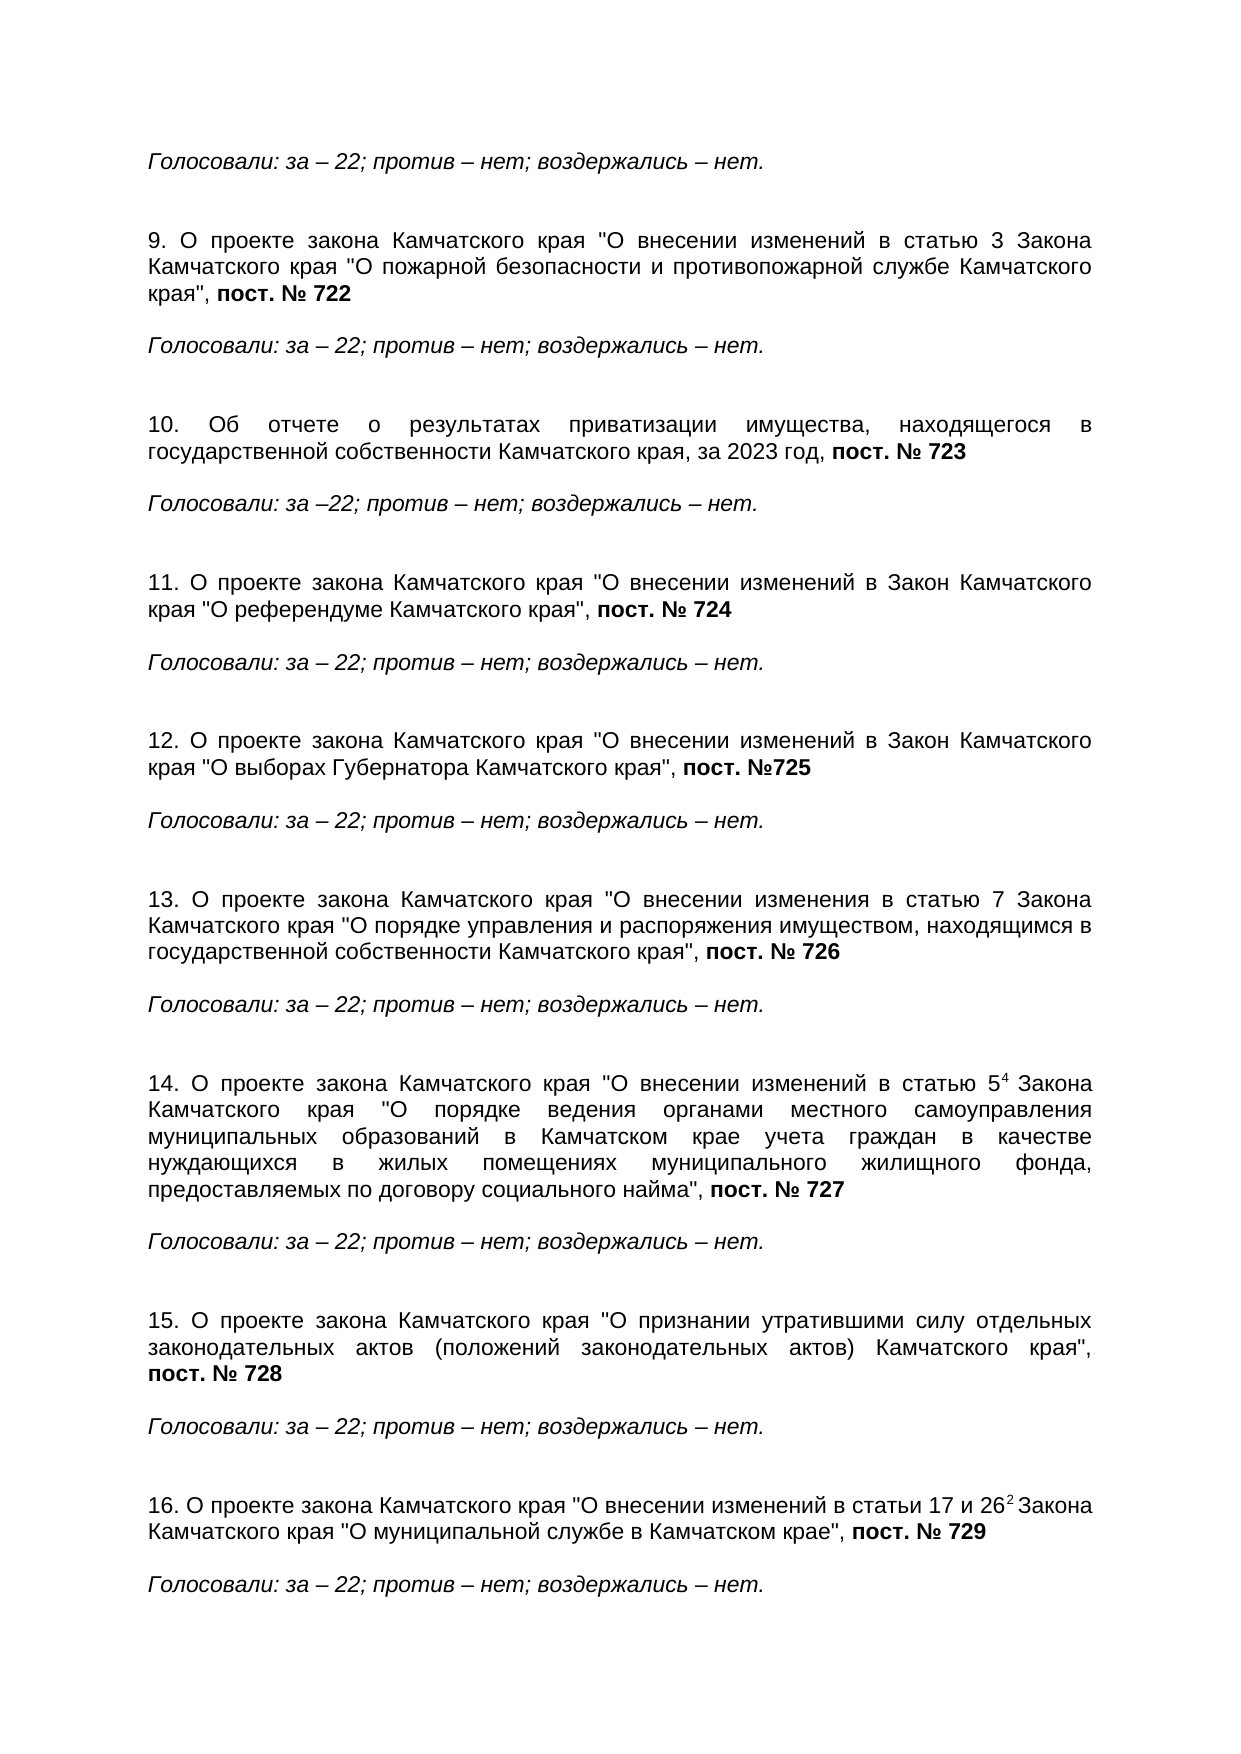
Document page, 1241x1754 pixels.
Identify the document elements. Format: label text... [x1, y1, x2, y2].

text 11. О проекте закона Камчатского края "О внесении изменений в Закон Камчатского края "О референдуме Камчатского края", пост. № 724 [148, 569, 1092, 622]
text 9. О проекте закона Камчатского края "О внесении изменений в статью 3 Закона Камчатского края "О пожарной безопасности и противопожарной службе Камчатского края", пост. № 722 [148, 227, 1092, 306]
text Голосовали: за – 22; против – нет; воздержались – нет. [148, 148, 1092, 174]
text 16. О проекте закона Камчатского края "О внесении изменений в статьи 17 и 262 Закона Камчатского края "О муниципальной службе в Камчатском крае", пост. № 729 [148, 1492, 1092, 1544]
text 10. Об отчете о результатах приватизации имущества, находящегося в государственной собственности Камчатского края, за 2023 год, пост. № 723 [148, 411, 1092, 464]
text 13. О проекте закона Камчатского края "О внесении изменения в статью 7 Закона Камчатского края "О порядке управления и распоряжения имуществом, находящимся в государственной собственности Камчатского края", пост. № 726 [148, 886, 1092, 965]
text Голосовали: за – 22; против – нет; воздержались – нет. [148, 991, 1092, 1017]
text Голосовали: за – 22; против – нет; воздержались – нет. [148, 807, 1092, 833]
text 12. О проекте закона Камчатского края "О внесении изменений в Закон Камчатского края "О выборах Губернатора Камчатского края", пост. №725 [148, 727, 1092, 780]
text Голосовали: за – 22; против – нет; воздержались – нет. [148, 1571, 1092, 1597]
text Голосовали: за – 22; против – нет; воздержались – нет. [148, 648, 1092, 675]
text Голосовали: за – 22; против – нет; воздержались – нет. [148, 332, 1092, 358]
text Голосовали: за – 22; против – нет; воздержались – нет. [148, 1228, 1092, 1254]
text 15. О проекте закона Камчатского края "О признании утратившими силу отдельных законодательных актов (положений законодательных актов) Камчатского края", пост. № 728 [148, 1307, 1092, 1386]
text 14. О проекте закона Камчатского края "О внесении изменений в статью 54 Закона Камчатского края "О порядке ведения органами местного самоуправления муниципальных образований в Камчатском крае учета граждан в качестве нуждающихся в жилых помещениях муниципального жилищного фонда, предоставляемых по договору социального найма", пост. № 727 [148, 1070, 1092, 1202]
text Голосовали: за –22; против – нет; воздержались – нет. [148, 490, 1092, 517]
text Голосовали: за – 22; против – нет; воздержались – нет. [148, 1413, 1092, 1439]
